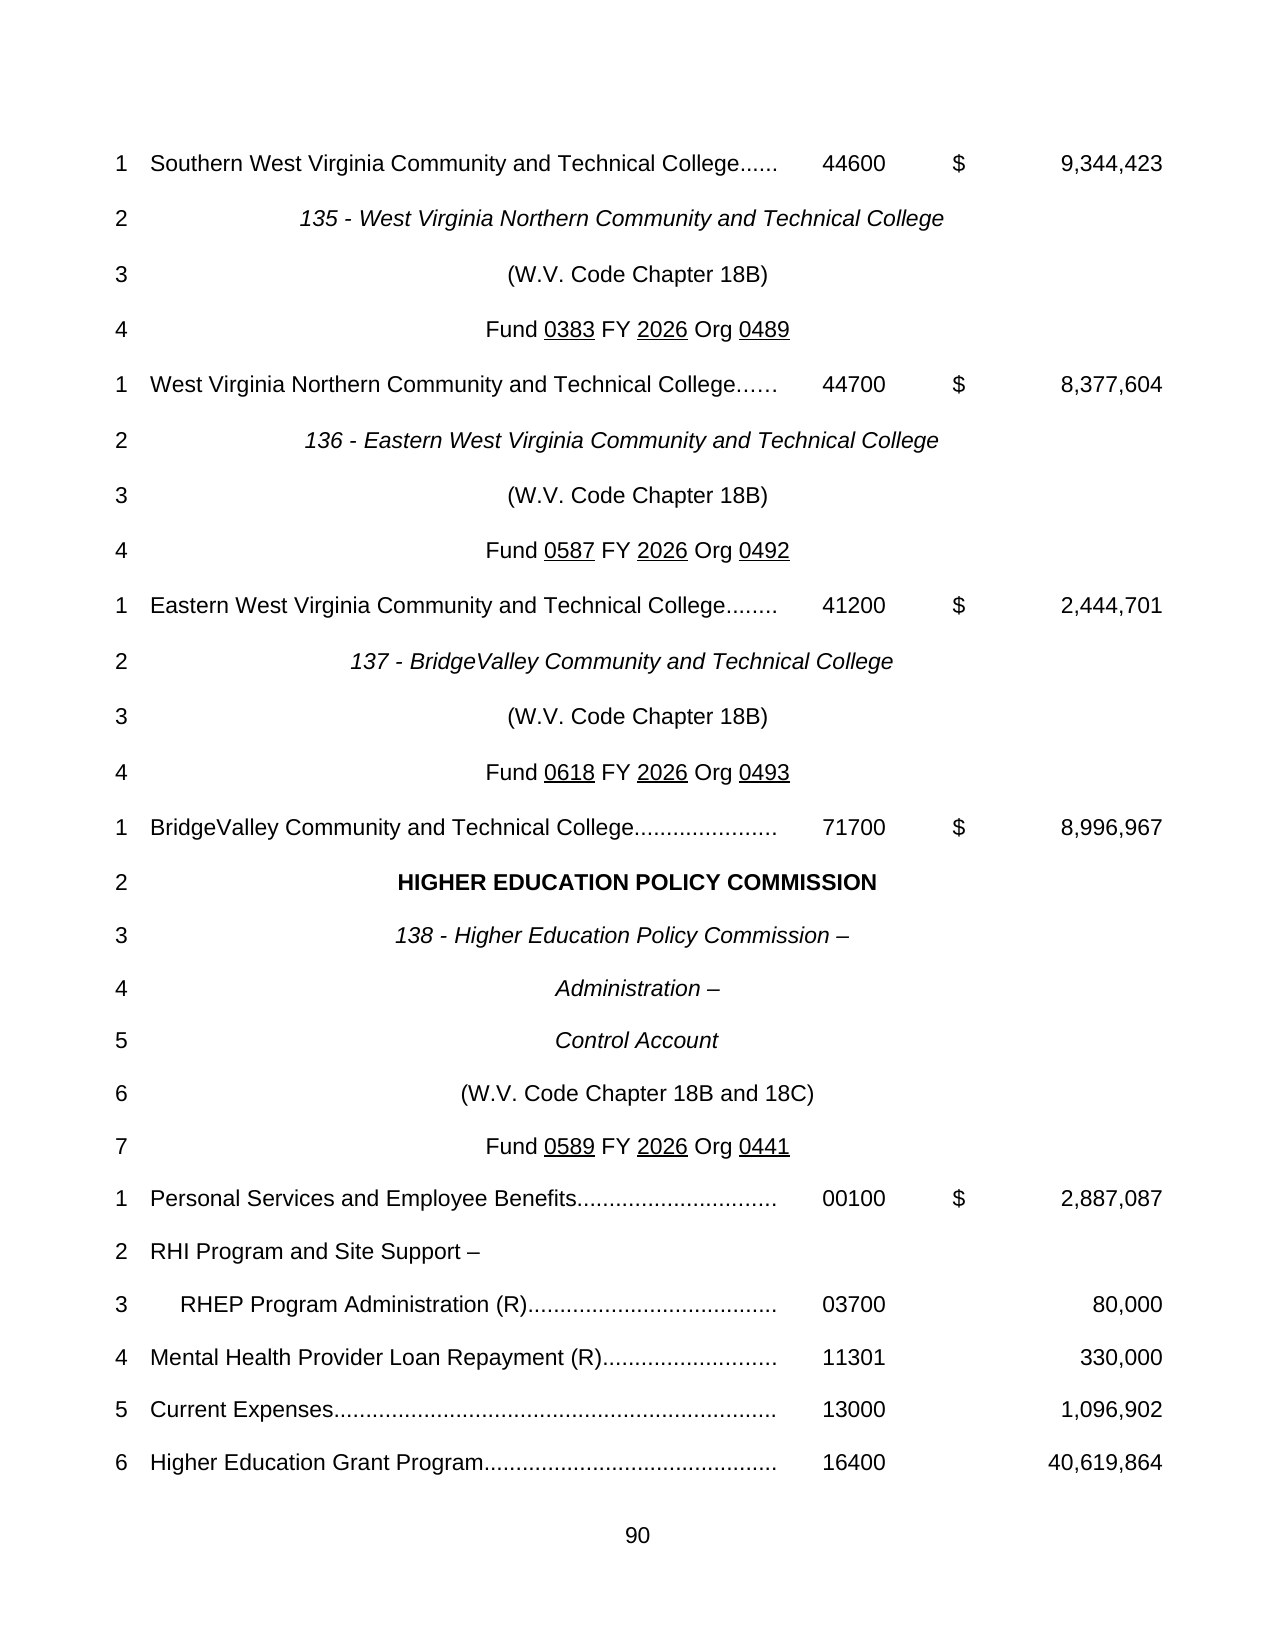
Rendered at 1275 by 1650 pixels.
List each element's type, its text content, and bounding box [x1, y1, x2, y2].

text (W.V. Code Chapter 18B) [150, 482, 1125, 508]
text Fund 0587 FY 2026 Org 0492 [150, 537, 1125, 563]
text Administration – [150, 974, 1125, 1001]
text Fund 0589 FY 2026 Org 0441 [150, 1133, 1125, 1159]
text RHI Program and Site Support – [150, 1238, 1125, 1264]
list West Virginia Northern Community and Technical College [150, 205, 1125, 232]
text Fund 0618 FY 2026 Org 0493 [150, 758, 1125, 785]
text Fund 0383 FY 2026 Org 0489 [150, 316, 1125, 342]
text Current Expenses 13000 1,096,902 [150, 1396, 1125, 1422]
text Eastern West Virginia Community and Technical College 41200 $ 2,444,701 [150, 592, 1125, 619]
text Control Account [150, 1027, 1125, 1053]
list Higher Education Policy Commission – [150, 922, 1125, 948]
text HIGHER EDUCATION POLICY COMMISSION [150, 869, 1125, 895]
text (W.V. Code Chapter 18B and 18C) [150, 1080, 1125, 1106]
text (W.V. Code Chapter 18B) [150, 703, 1125, 729]
list BridgeValley Community and Technical College [150, 648, 1125, 674]
text Personal Services and Employee Benefits 00100 $ 2,887,087 [150, 1185, 1125, 1212]
text BridgeValley Community and Technical College 71700 $ 8,996,967 [150, 814, 1125, 840]
text RHEP Program Administration (R) 03700 80,000 [150, 1291, 1125, 1317]
text (W.V. Code Chapter 18B) [150, 261, 1125, 287]
text Mental Health Provider Loan Repayment (R) 11301 330,000 [150, 1343, 1125, 1370]
text West Virginia Northern Community and Technical College 44700 $ 8,377,604 [150, 371, 1125, 398]
text Southern West Virginia Community and Technical College 44600 $ 9,344,423 [150, 150, 1125, 176]
list Eastern West Virginia Community and Technical College [150, 427, 1125, 453]
text Higher Education Grant Program 16400 40,619,864 [150, 1449, 1125, 1475]
